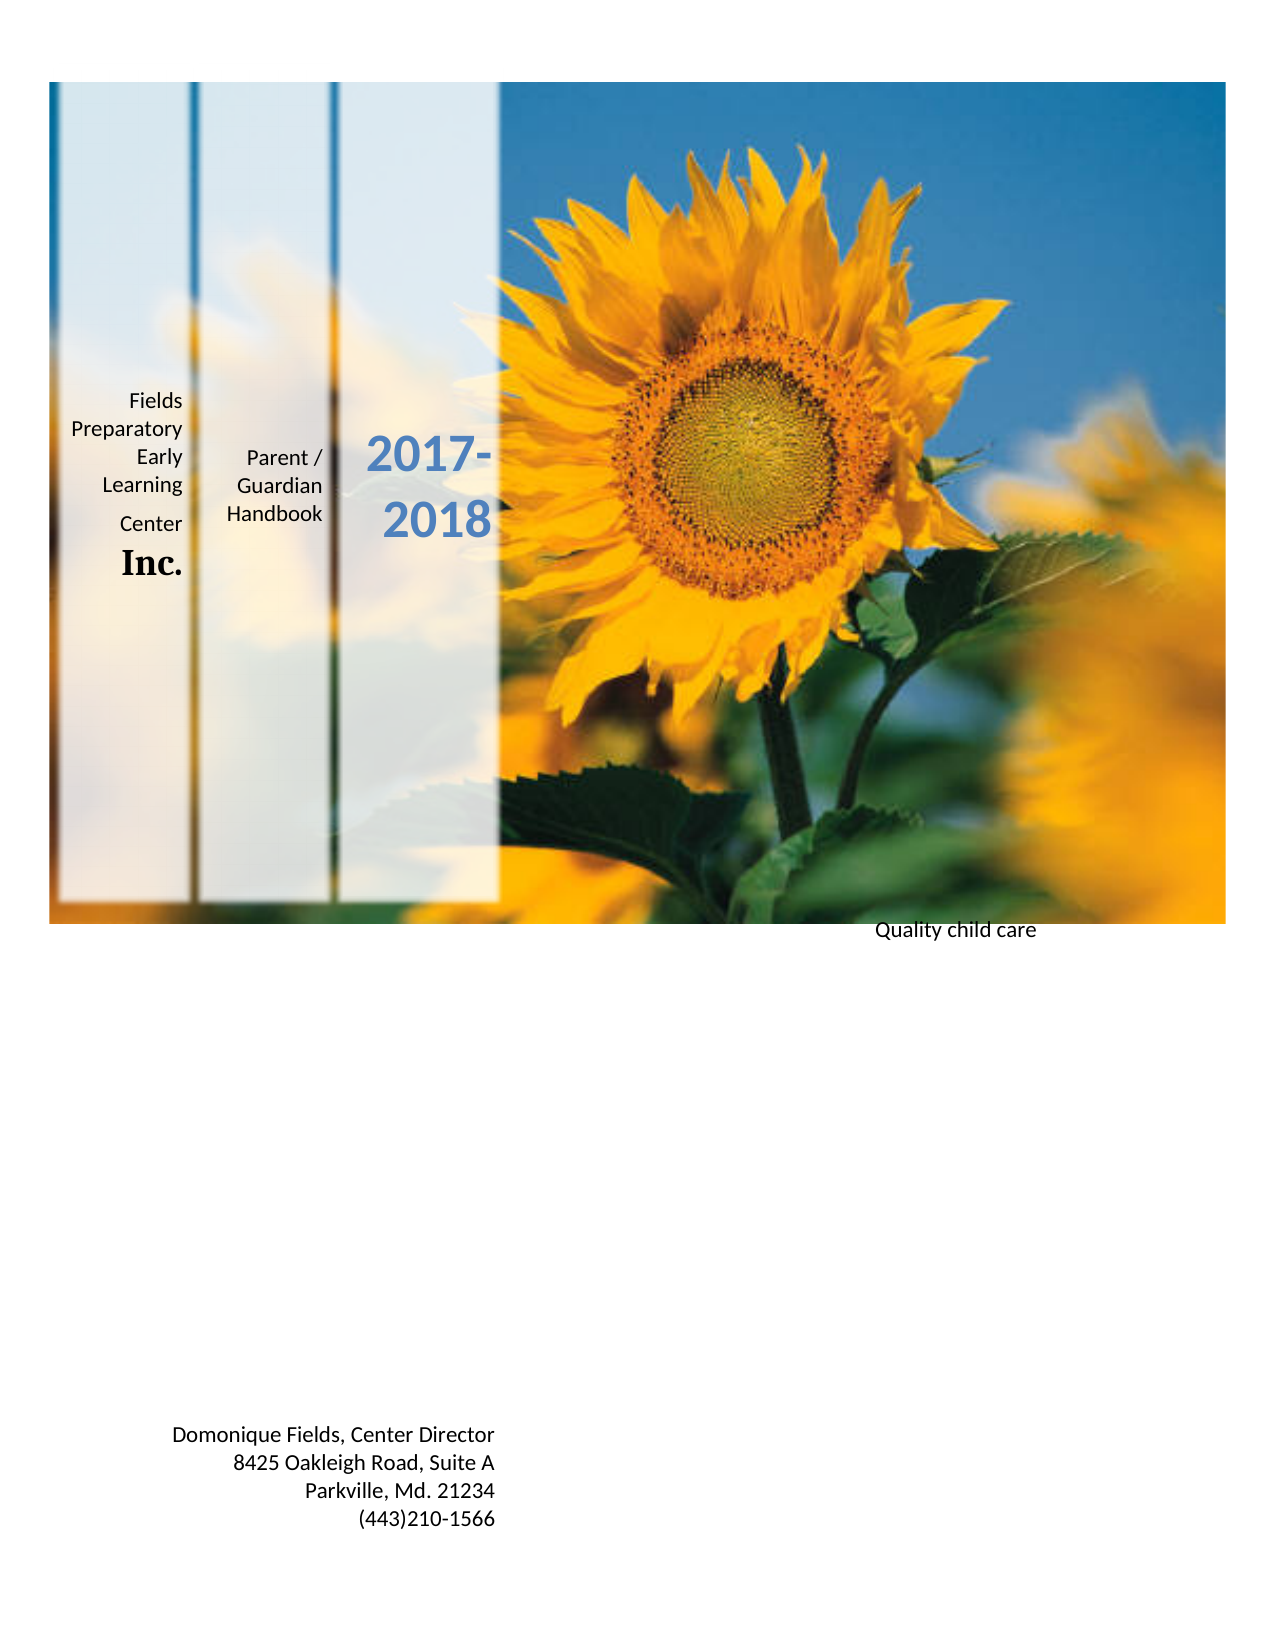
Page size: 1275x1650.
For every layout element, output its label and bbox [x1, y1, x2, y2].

picture [49, 82, 1226, 924]
